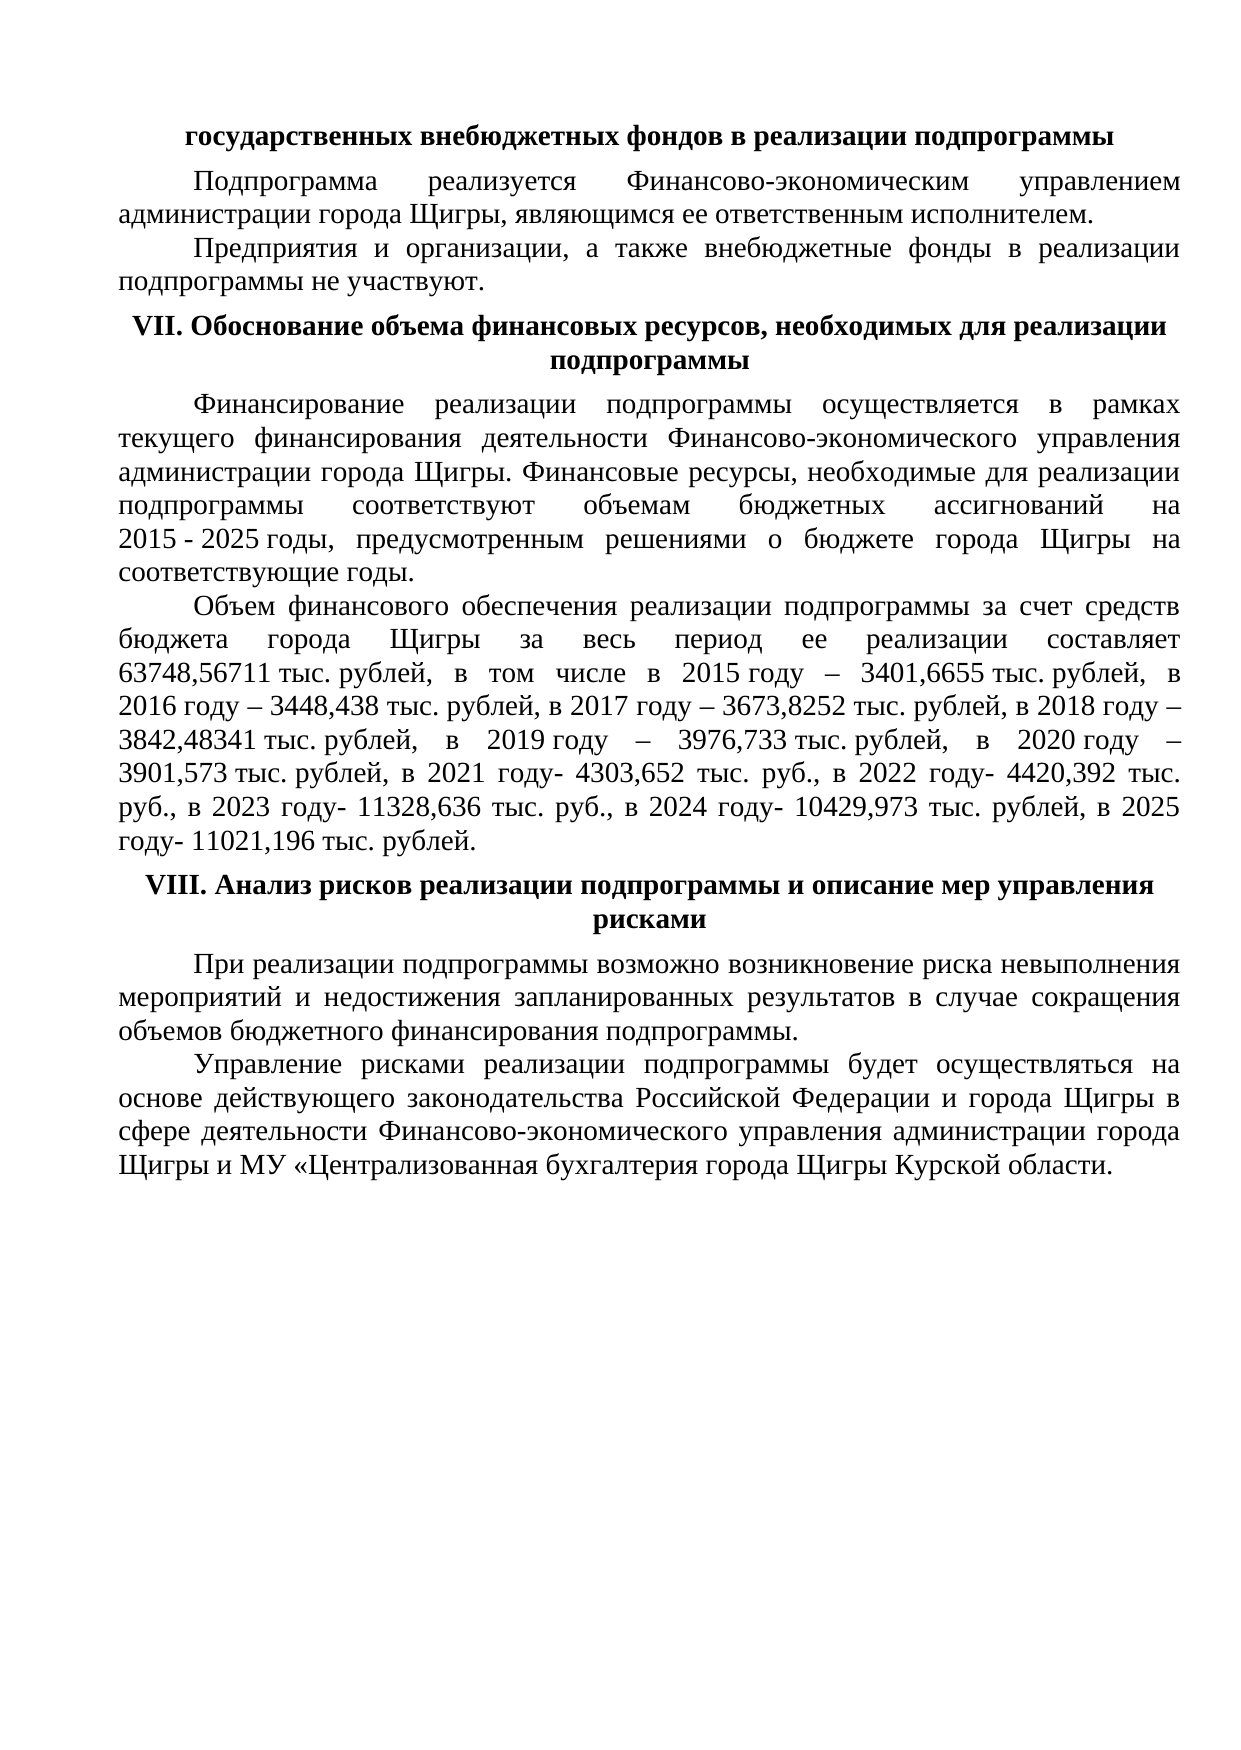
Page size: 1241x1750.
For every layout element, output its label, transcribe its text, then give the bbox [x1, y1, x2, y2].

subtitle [118, 118, 1181, 152]
text Подпрограмма реализуется Финансово-экономическим управлением администрации города Щигры, являющимся ее ответственным исполнителем. [118, 163, 1181, 230]
text При реализации подпрограммы возможно возникновение риска невыполнения мероприятий и недостижения запланированных результатов в случае сокращения объемов бюджетного финансирования подпрограммы. [118, 946, 1181, 1046]
text Предприятия и организации, а также внебюджетные фонды в реализации подпрограммы не участвуют. [118, 230, 1181, 297]
text Объем финансового обеспечения реализации подпрограммы за счет средств бюджета города Щигры за весь период ее реализации составляет 63748,56711 тыс. рублей, в том числе в 2015 году – 3401,6655 тыс. рублей, в 2016 году – 3448,438 тыс. рублей, в 2017 году – 3673,8252 тыс. рублей, в 2018 году – 3842,48341 тыс. рублей, в 2019 году – 3976,733 тыс. рублей, в 2020 году – 3901,573 тыс. рублей, в 2021 году- 4303,652 тыс. руб., в 2022 году- 4420,392 тыс. руб., в 2023 году- 11328,636 тыс. руб., в 2024 году- 10429,973 тыс. рублей, в 2025 году- 11021,196 тыс. рублей. [118, 588, 1181, 856]
text Финансирование реализации подпрограммы осуществляется в рамках текущего финансирования деятельности Финансово-экономического управления администрации города Щигры. Финансовые ресурсы, необходимые для реализации подпрограммы соответствуют объемам бюджетных ассигнований на 2015 - 2025 годы, предусмотренным решениями о бюджете города Щигры на соответствующие годы. [118, 387, 1181, 588]
subtitle VIII. Анализ рисков реализации подпрограммы и описание мер управления рисками [118, 867, 1181, 934]
subtitle VII. Обоснование объема финансовых ресурсов, необходимых для реализации подпрограммы [118, 308, 1181, 375]
text Управление рисками реализации подпрограммы будет осуществляться на основе действующего законодательства Российской Федерации и города Щигры в сфере деятельности Финансово-экономического управления администрации города Щигры и МУ «Централизованная бухгалтерия города Щигры Курской области. [118, 1046, 1181, 1181]
